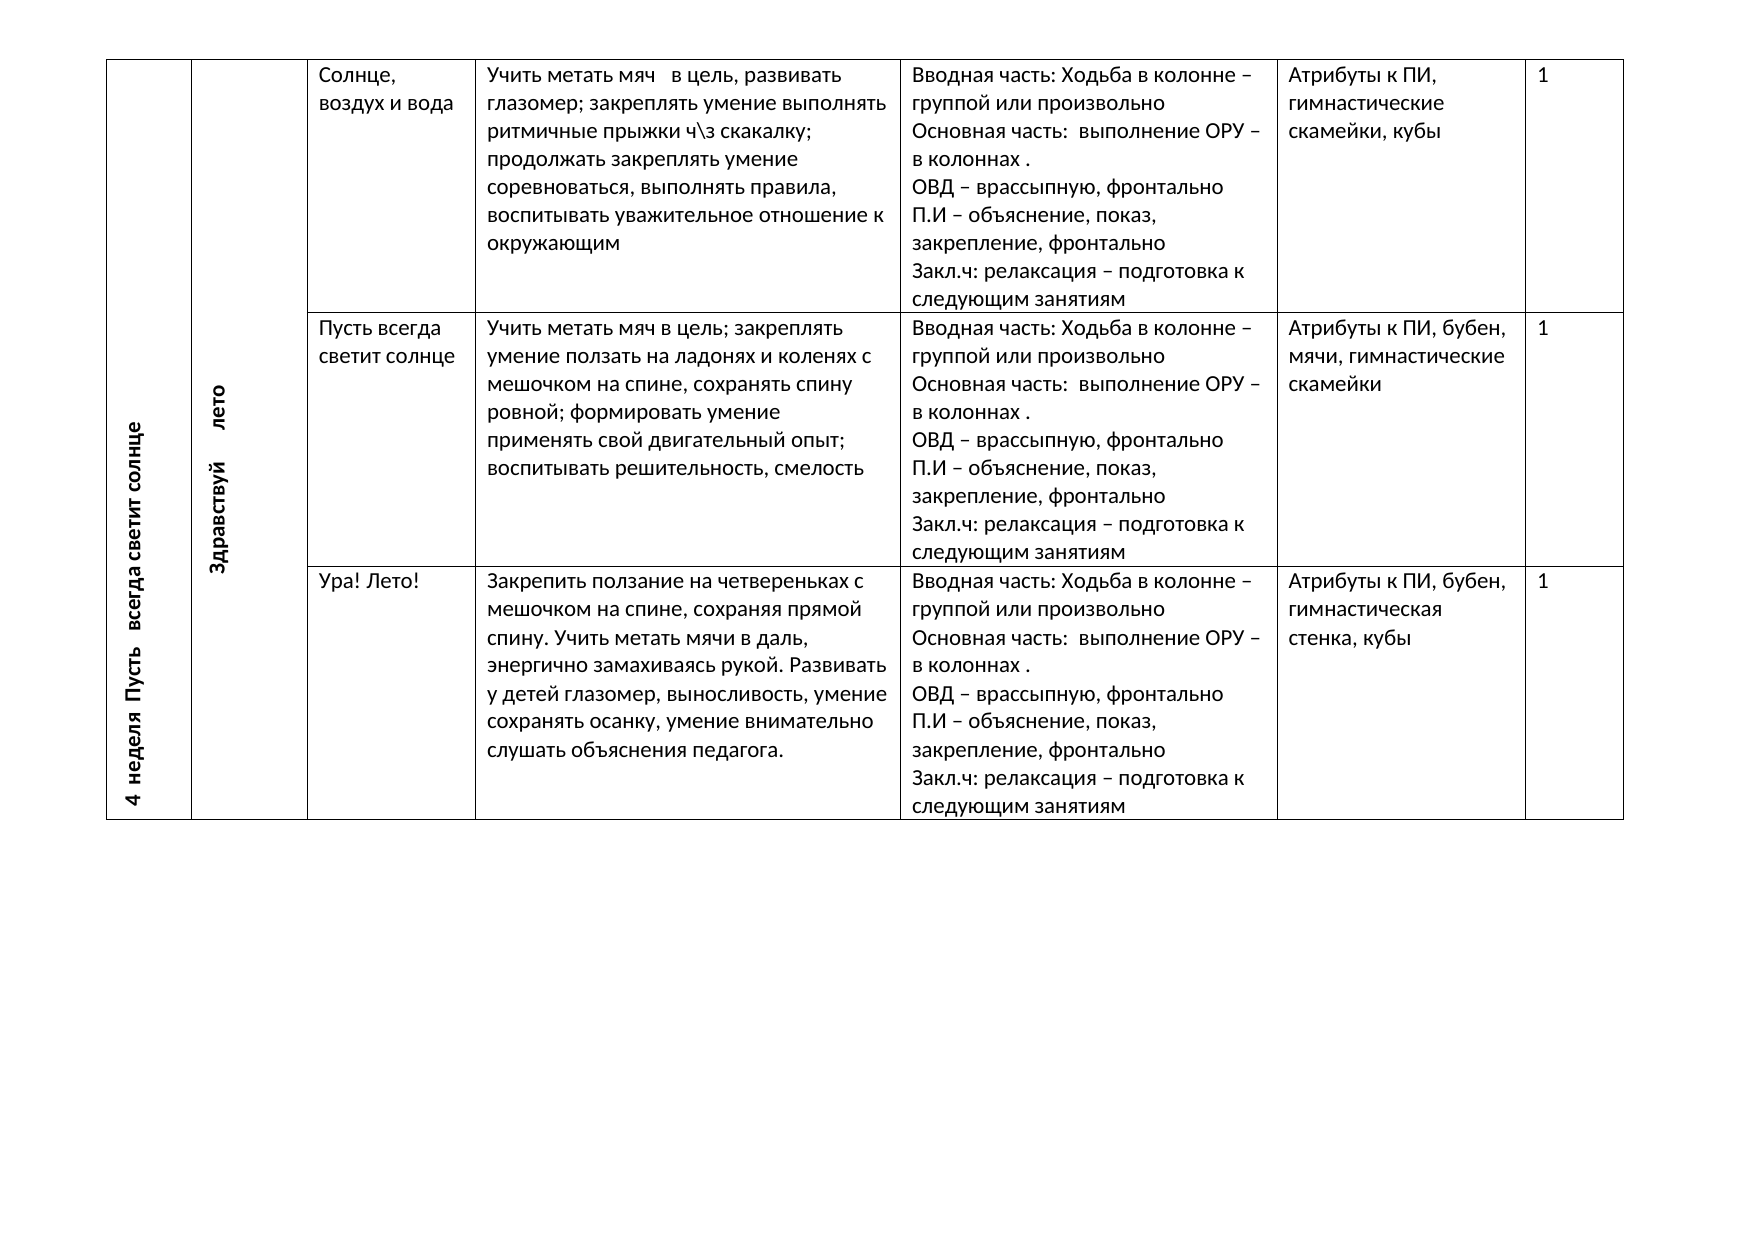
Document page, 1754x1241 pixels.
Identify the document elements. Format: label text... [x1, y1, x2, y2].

table_cell Закрепить ползание на четвереньках с мешочком на спине, сохраняя прямой спину. Учить метать мячи в даль, энергично замахиваясь рукой. Развивать у детей глазомер, выносливость, умение сохранять осанку, умение внимательно слушать объяснения педагога. [476, 567, 900, 819]
table_cell Здравствуй лето [192, 60, 307, 819]
table_cell Учить метать мяч в цель; закреплять умение ползать на ладонях и коленях с мешочком на спине, сохранять спину ровной; формировать умение применять свой двигательный опыт; воспитывать решительность, смелость [476, 313, 900, 566]
table_cell Атрибуты к ПИ, гимнастические скамейки, кубы [1278, 60, 1525, 312]
table_cell Атрибуты к ПИ, бубен, гимнастическая стенка, кубы [1278, 567, 1525, 819]
table_cell 1 [1526, 567, 1623, 819]
table_cell Ура! Лето! [308, 567, 475, 819]
table_cell 4 неделя Пусть всегда светит солнце [107, 60, 191, 819]
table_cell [901, 60, 1277, 312]
table_cell Учить метать мяч в цель, развивать глазомер; закреплять умение выполнять ритмичные прыжки ч\з скакалку; продолжать закреплять умение соревноваться, выполнять правила, воспитывать уважительное отношение к окружающим [476, 60, 900, 312]
table_cell Солнце, воздух и вода [308, 60, 475, 312]
table_cell Пусть всегда светит солнце [308, 313, 475, 566]
table_cell 1 [1526, 60, 1623, 312]
table_cell Атрибуты к ПИ, бубен, мячи, гимнастические скамейки [1278, 313, 1525, 566]
table_cell 1 [1526, 313, 1623, 566]
